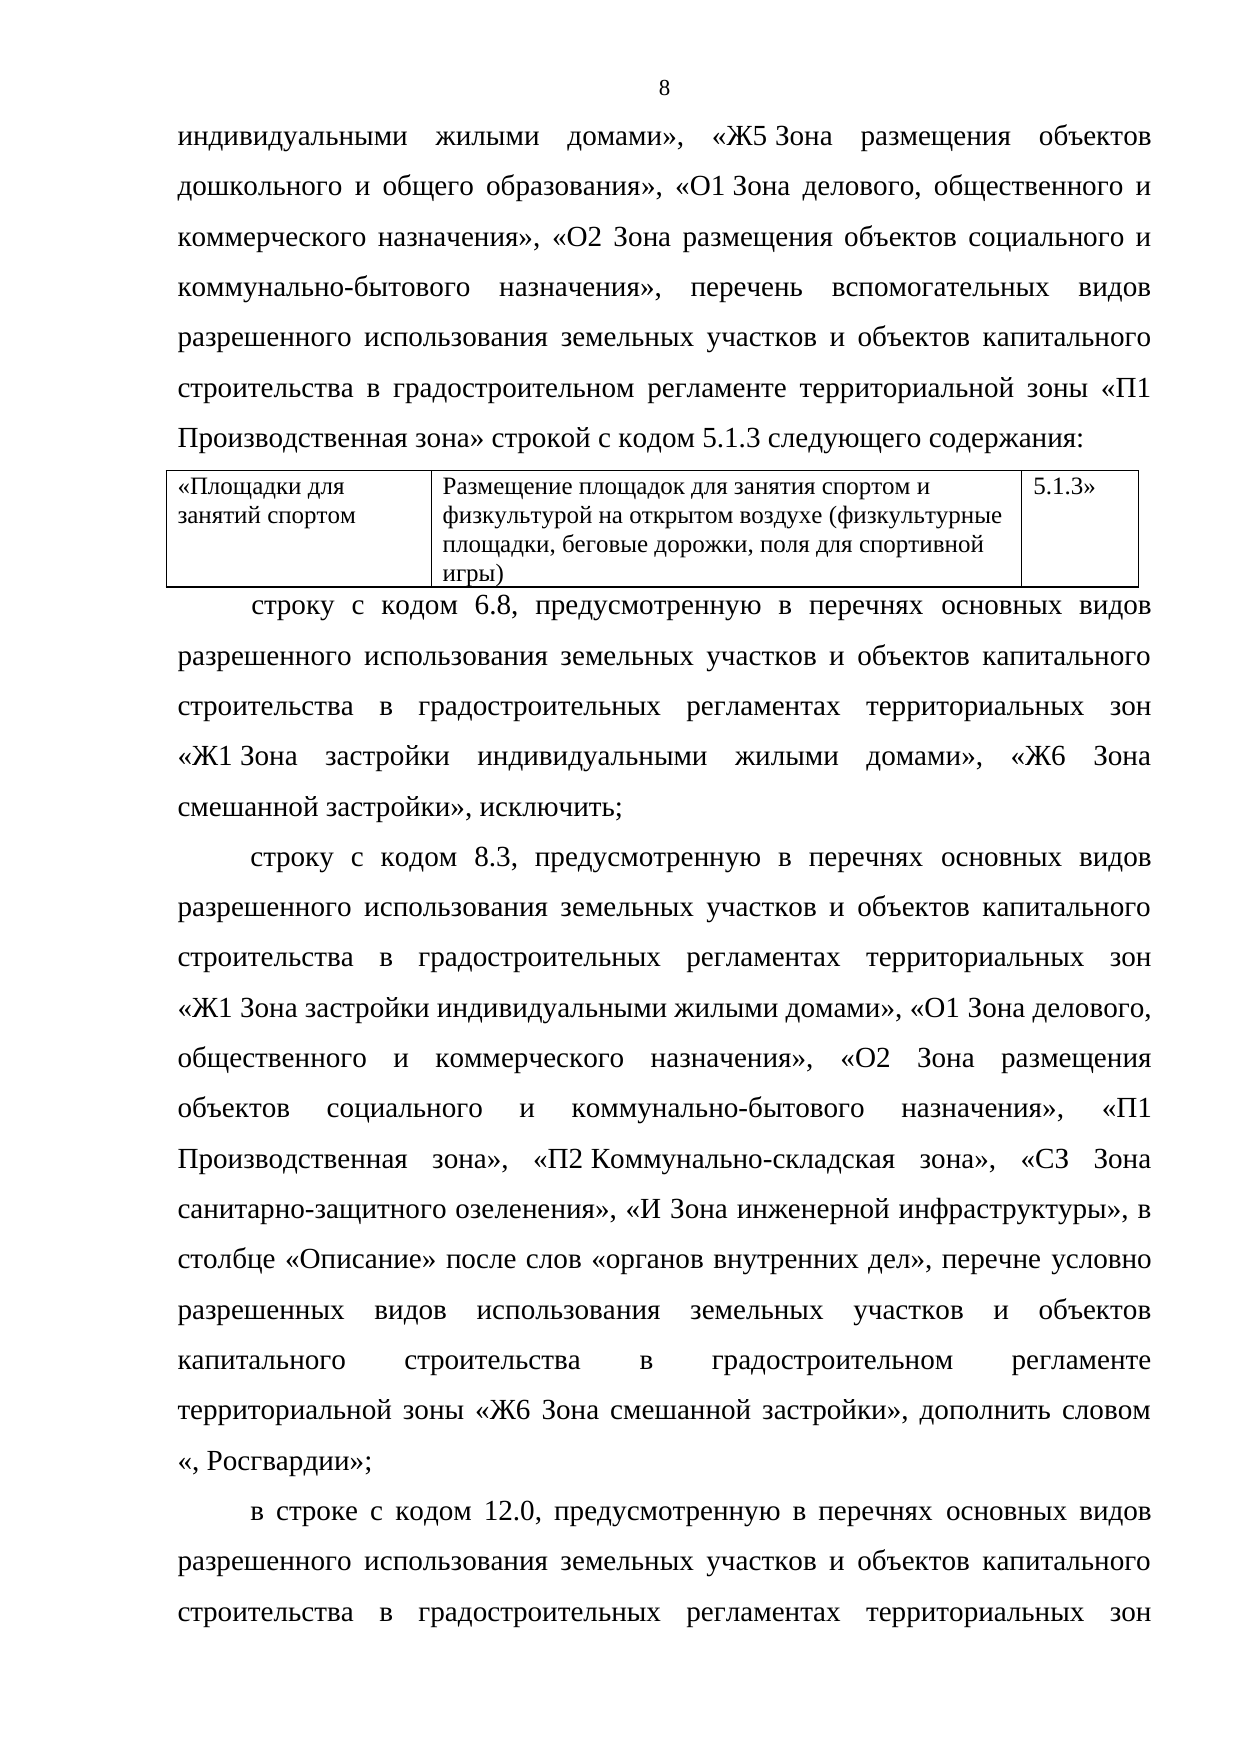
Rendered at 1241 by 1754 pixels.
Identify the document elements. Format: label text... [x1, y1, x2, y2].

text строку с кодом 6.8, предусмотренную в перечнях основных видов разрешенного использования земельных участков и объектов капитального строительства в градостроительных регламентах территориальных зон «Ж1 Зона застройки индивидуальными жилыми домами», «Ж6 Зона смешанной застройки», исключить; [177, 587, 1152, 822]
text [177, 1493, 1152, 1627]
text строку с кодом 8.3, предусмотренную в перечнях основных видов разрешенного использования земельных участков и объектов капитального строительства в градостроительных регламентах территориальных зон «Ж1 Зона застройки индивидуальными жилыми домами», «О1 Зона делового, общественного и коммерческого назначения», «О2 Зона размещения объектов социального и коммунально-бытового назначения», «П1 Производственная зона», «П2 Коммунально-складская зона», «СЗ Зона санитарно-защитного озеленения», «И Зона инженерной инфраструктуры», в столбце «Описание» после слов «органов внутренних дел», перечне условно разрешенных видов использования земельных участков и объектов капитального строительства в градостроительном регламенте территориальной зоны «Ж6 Зона смешанной застройки», дополнить словом «, Росгвардии»; [177, 839, 1152, 1476]
table_header Размещение площадок для занятия спортом и физкультурой на открытом воздухе (физкультурные площадки, беговые дорожки, поля для спортивной игры) [432, 471, 1021, 586]
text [177, 118, 1152, 453]
table_header 5.1.3» [1022, 471, 1138, 586]
table_header «Площадки для занятий спортом [167, 471, 431, 586]
